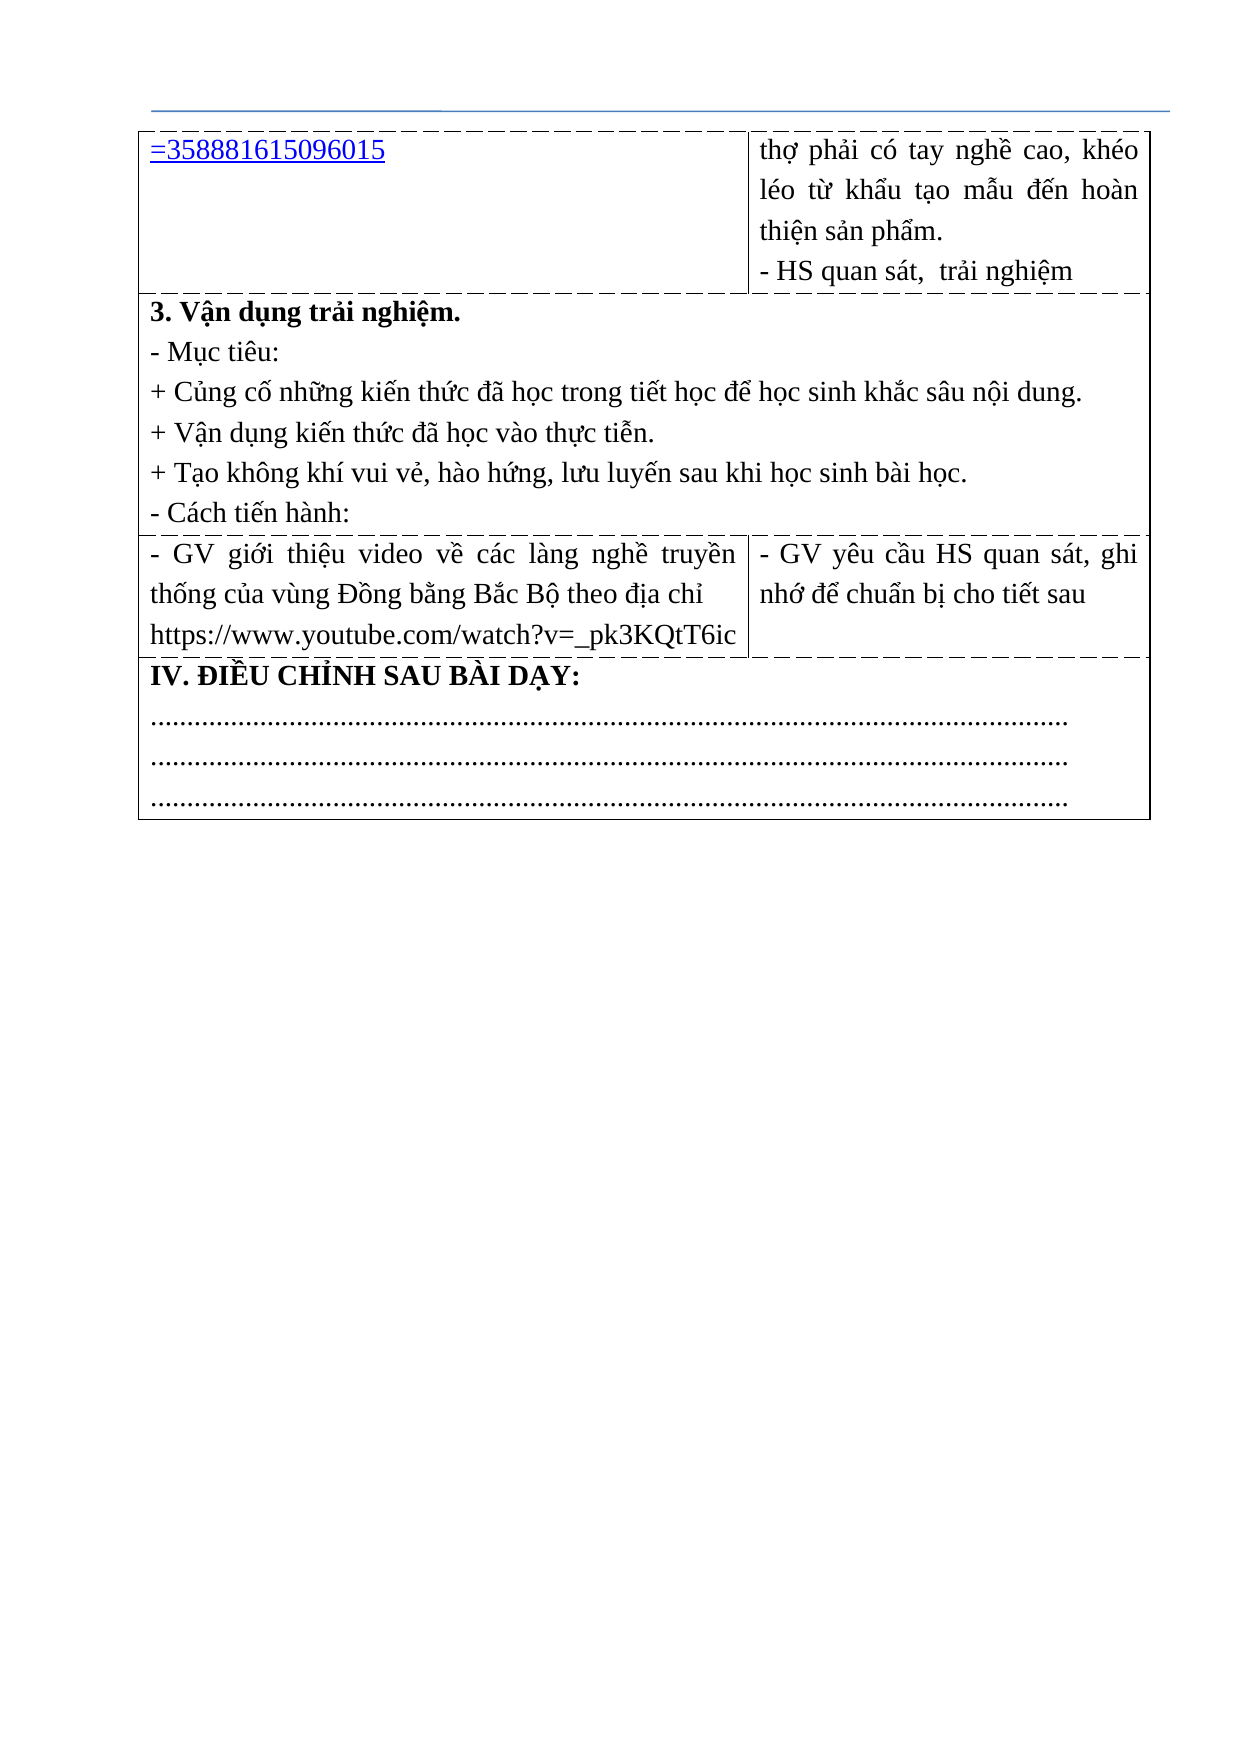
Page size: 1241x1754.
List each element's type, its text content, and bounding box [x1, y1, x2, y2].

table_cell 3. Vận dụng trải nghiệm. - Mục tiêu: + Củng cố những kiến thức đã học trong tiết học để học sinh khắc sâu nội dung. + Vận dụng kiến thức đã học vào thực tiễn. + Tạo không khí vui vẻ, hào hứng, lưu luyến sau khi học sinh bài học. - Cách tiến hành: [139, 293, 1149, 535]
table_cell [748, 131, 1149, 293]
table_cell - GV giới thiệu video về các làng nghề truyền thống của vùng Đồng bằng Bắc Bộ theo địa chỉ https://www.youtube.com/watch?v=_pk3KQtT6ic [139, 535, 748, 657]
table_cell - GV yêu cầu HS quan sát, ghi nhớ để chuẩn bị cho tiết sau [749, 535, 1149, 657]
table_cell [139, 131, 748, 293]
table_cell IV. ĐIỀU CHỈNH SAU BÀI DẠY: .............................................................................................................................. .............................................................................................................................. .............................................................................................................................. [139, 657, 1149, 819]
